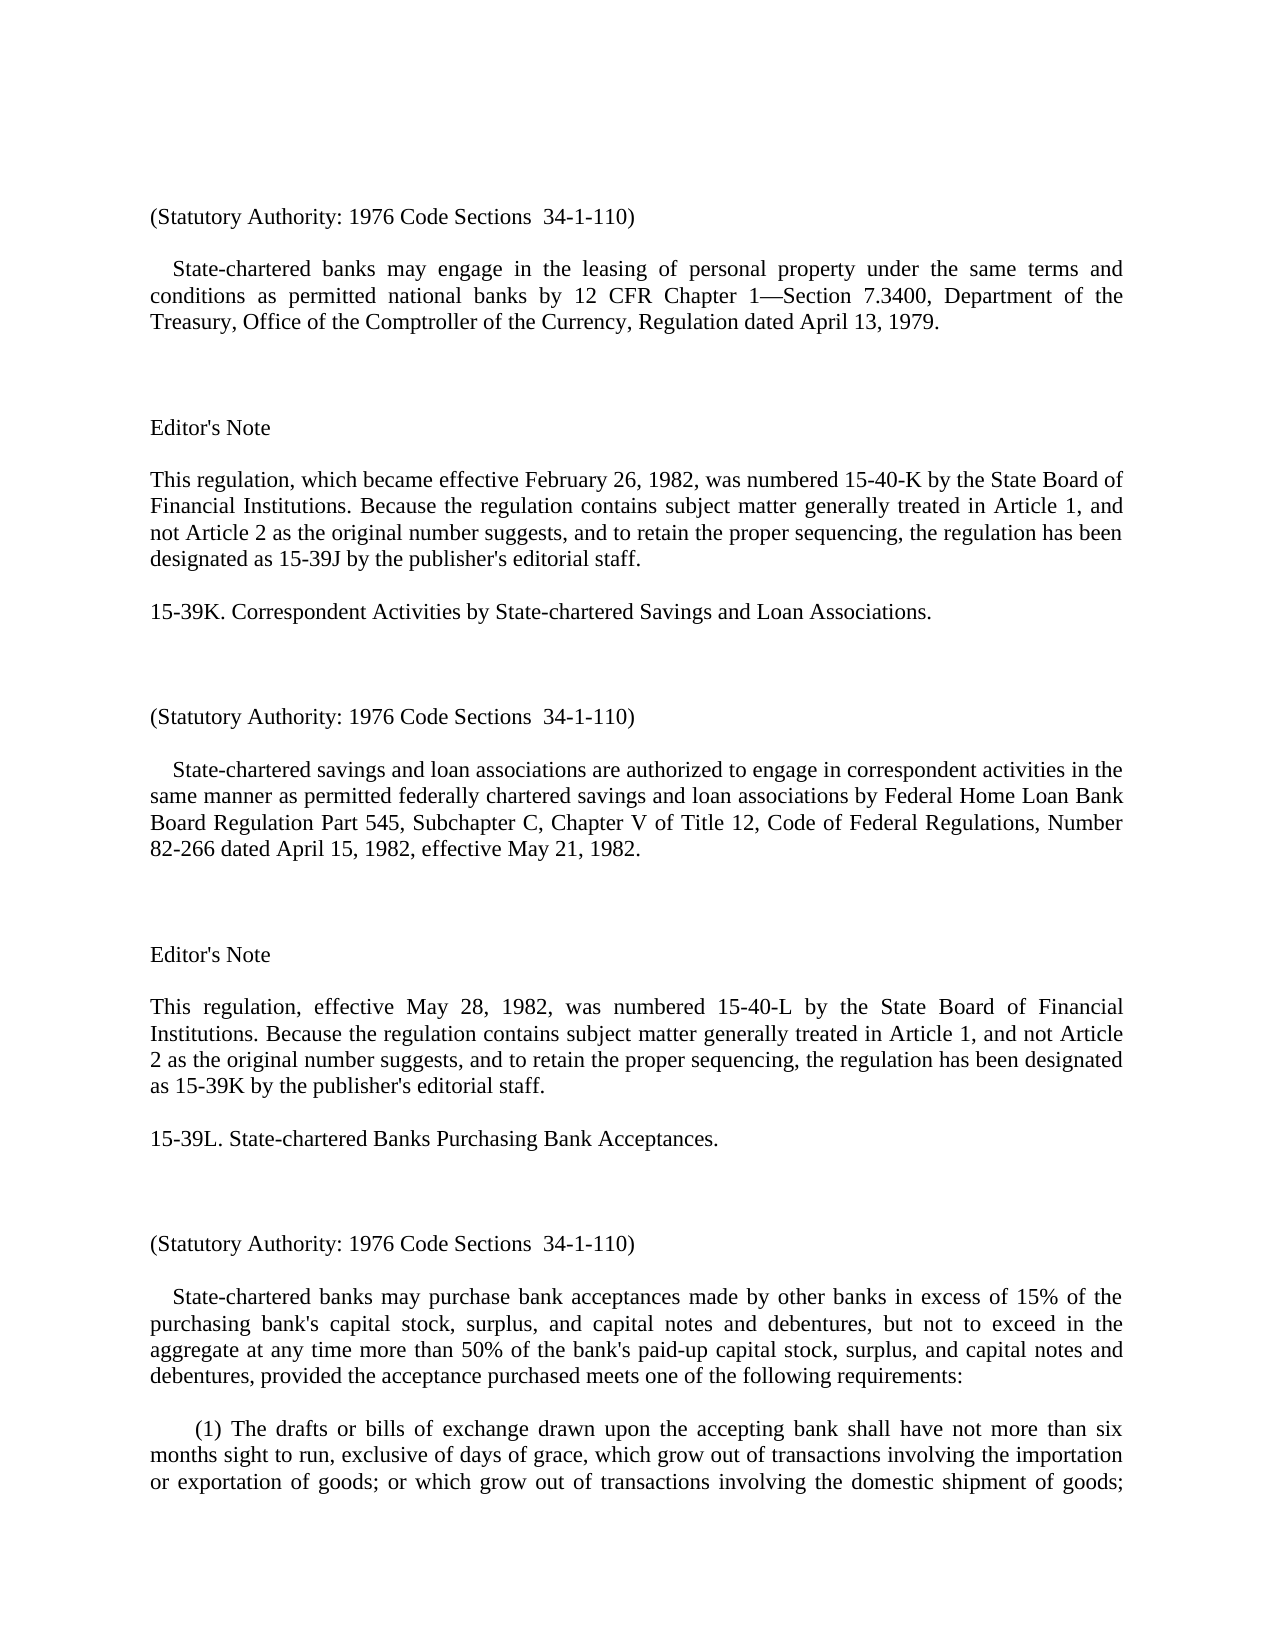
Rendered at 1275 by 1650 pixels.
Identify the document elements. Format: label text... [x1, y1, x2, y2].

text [150, 1415, 1125, 1494]
text State-chartered savings and loan associations are authorized to engage in correspondent activities in the same manner as permitted federally chartered savings and loan associations by Federal Home Loan Bank Board Regulation Part 545, Subchapter C, Chapter V of Title 12, Code of Federal Regulations, Number 82-266 dated April 15, 1982, effective May 21, 1982. [150, 756, 1125, 862]
text 15-39L. State-chartered Banks Purchasing Bank Acceptances. [150, 1125, 1125, 1151]
text (Statutory Authority: 1976 Code Sections 34-1-110) [150, 1231, 1125, 1257]
text This regulation, effective May 28, 1982, was numbered 15-40-L by the State Board of Financial Institutions. Because the regulation contains subject matter generally treated in Article 1, and not Article 2 as the original number suggests, and to retain the proper sequencing, the regulation has been designated as 15-39K by the publisher's editorial staff. [150, 993, 1125, 1099]
text (Statutory Authority: 1976 Code Sections 34-1-110) [150, 203, 1125, 229]
text 15-39K. Correspondent Activities by State-chartered Savings and Loan Associations. [150, 598, 1125, 624]
text Editor's Note [150, 413, 1125, 440]
text This regulation, which became effective February 26, 1982, was numbered 15-40-K by the State Board of Financial Institutions. Because the regulation contains subject matter generally treated in Article 1, and not Article 2 as the original number suggests, and to retain the proper sequencing, the regulation has been designated as 15-39J by the publisher's editorial staff. [150, 466, 1125, 572]
text State-chartered banks may engage in the leasing of personal property under the same terms and conditions as permitted national banks by 12 CFR Chapter 1—Section 7.3400, Department of the Treasury, Office of the Comptroller of the Currency, Regulation dated April 13, 1979. [150, 255, 1125, 334]
text (Statutory Authority: 1976 Code Sections 34-1-110) [150, 703, 1125, 730]
text State-chartered banks may purchase bank acceptances made by other banks in excess of 15% of the purchasing bank's capital stock, surplus, and capital notes and debentures, but not to exceed in the aggregate at any time more than 50% of the bank's paid-up capital stock, surplus, and capital notes and debentures, provided the acceptance purchased meets one of the following requirements: [150, 1283, 1125, 1389]
text Editor's Note [150, 941, 1125, 967]
